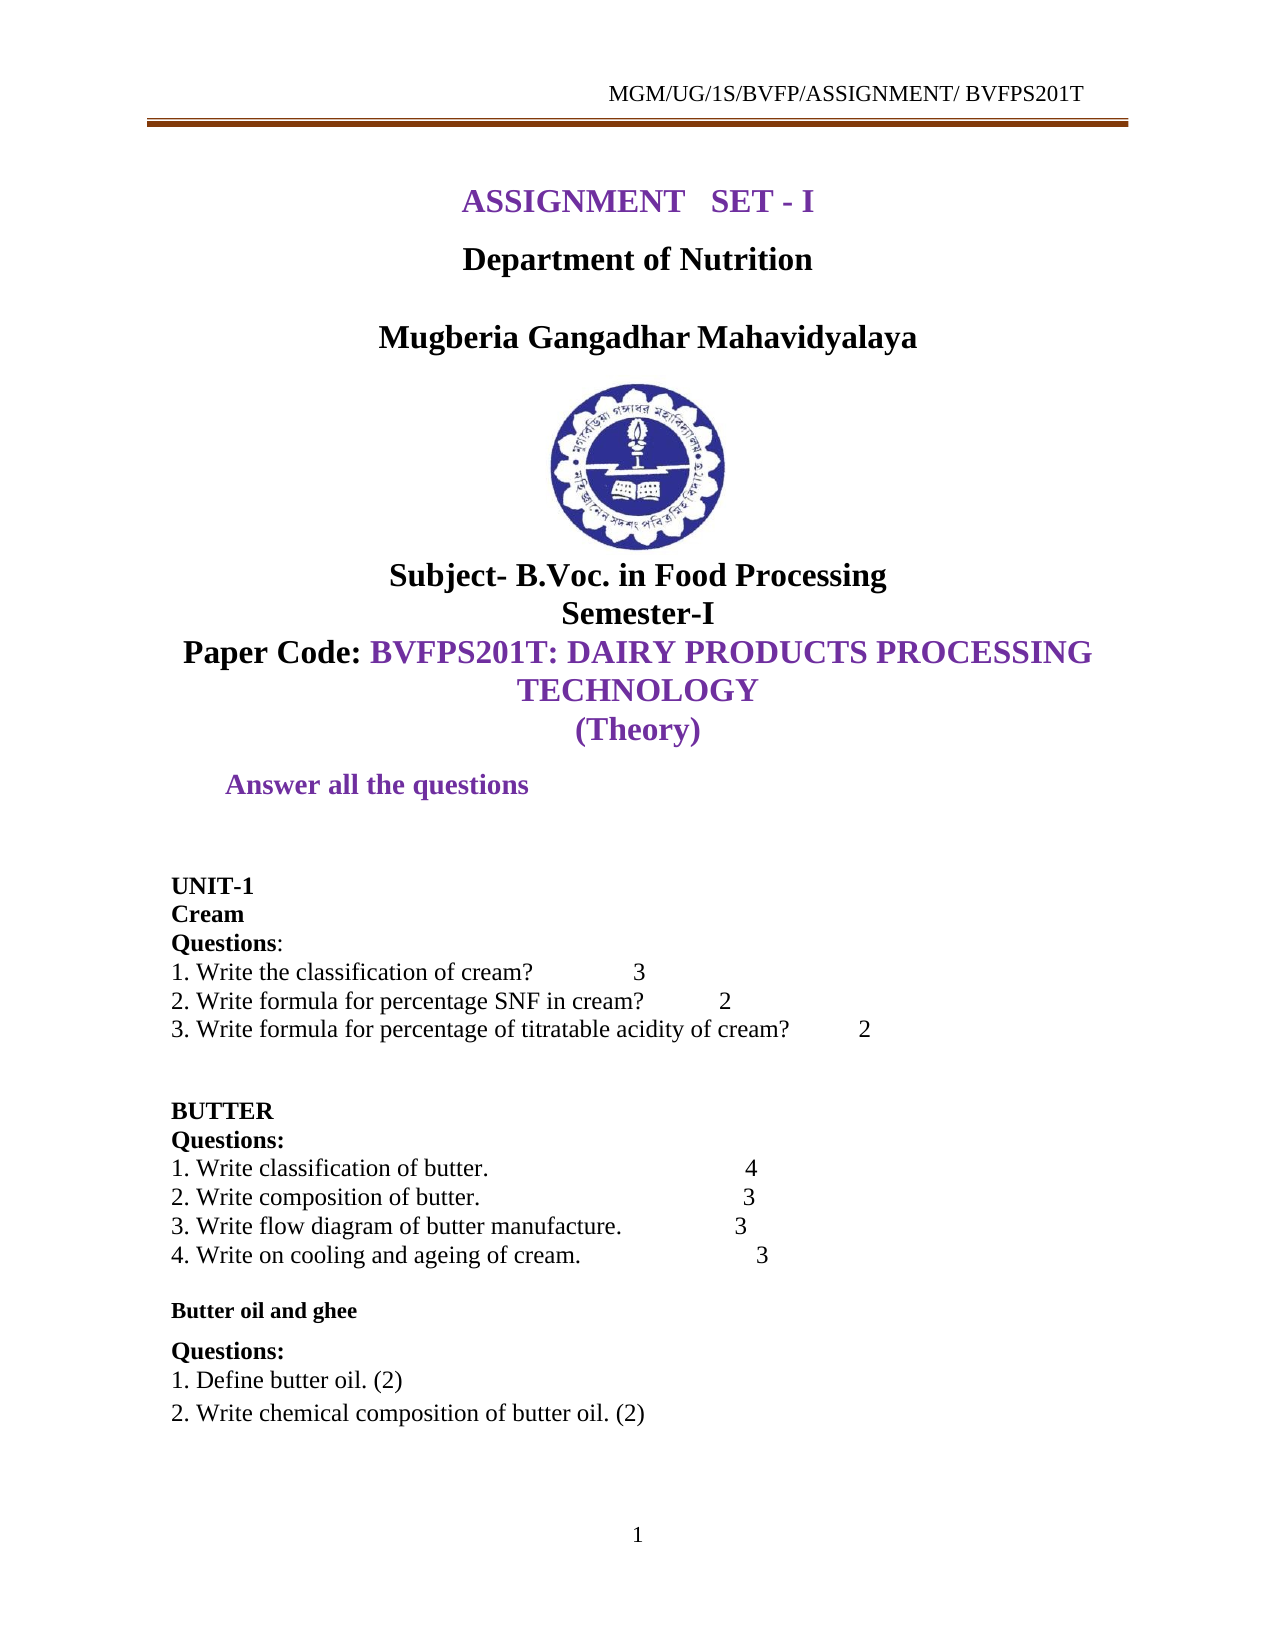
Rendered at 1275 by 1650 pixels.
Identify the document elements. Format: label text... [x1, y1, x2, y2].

text Questions: [171, 1125, 1142, 1153]
subtitle Semester-I [171, 594, 1105, 632]
list Define butter oil. (2) [171, 1365, 1142, 1394]
text Butter oil and ghee [171, 1297, 1142, 1324]
subtitle Paper Code: BVFPS201T: DAIRY PRODUCTS PROCESSING TECHNOLOGY [171, 632, 1105, 709]
text 1. Write classification of butter. 4 [171, 1153, 1142, 1182]
text UNIT-1 [171, 871, 1142, 899]
text Department of Nutrition [367, 239, 908, 278]
text 3. Write flow diagram of butter manufacture. 3 [171, 1211, 1142, 1240]
list Write chemical composition of butter oil. (2) [171, 1398, 1142, 1427]
text Questions: [171, 928, 1142, 957]
text 1. Write the classification of cream? 3 [171, 957, 1142, 986]
text 3. Write formula for percentage of titratable acidity of cream? 2 [171, 1014, 1142, 1043]
subtitle (Theory) [171, 709, 1105, 747]
text 2. Write formula for percentage SNF in cream? 2 [171, 986, 1142, 1014]
picture [545, 375, 727, 555]
text Mugberia Gangadhar Mahavidyalaya [289, 317, 998, 355]
text 4. Write on cooling and ageing of cream. 3 [171, 1240, 1142, 1268]
text BUTTER [171, 1096, 1142, 1125]
subtitle ASSIGNMENT SET - I [171, 181, 1105, 220]
text Questions: [171, 1336, 1142, 1365]
text 2. Write composition of butter. 3 [171, 1182, 1142, 1211]
text Cream [171, 899, 1142, 928]
text Answer all the questions [225, 767, 1142, 801]
subtitle Subject- B.Voc. in Food Processing [171, 555, 1105, 593]
